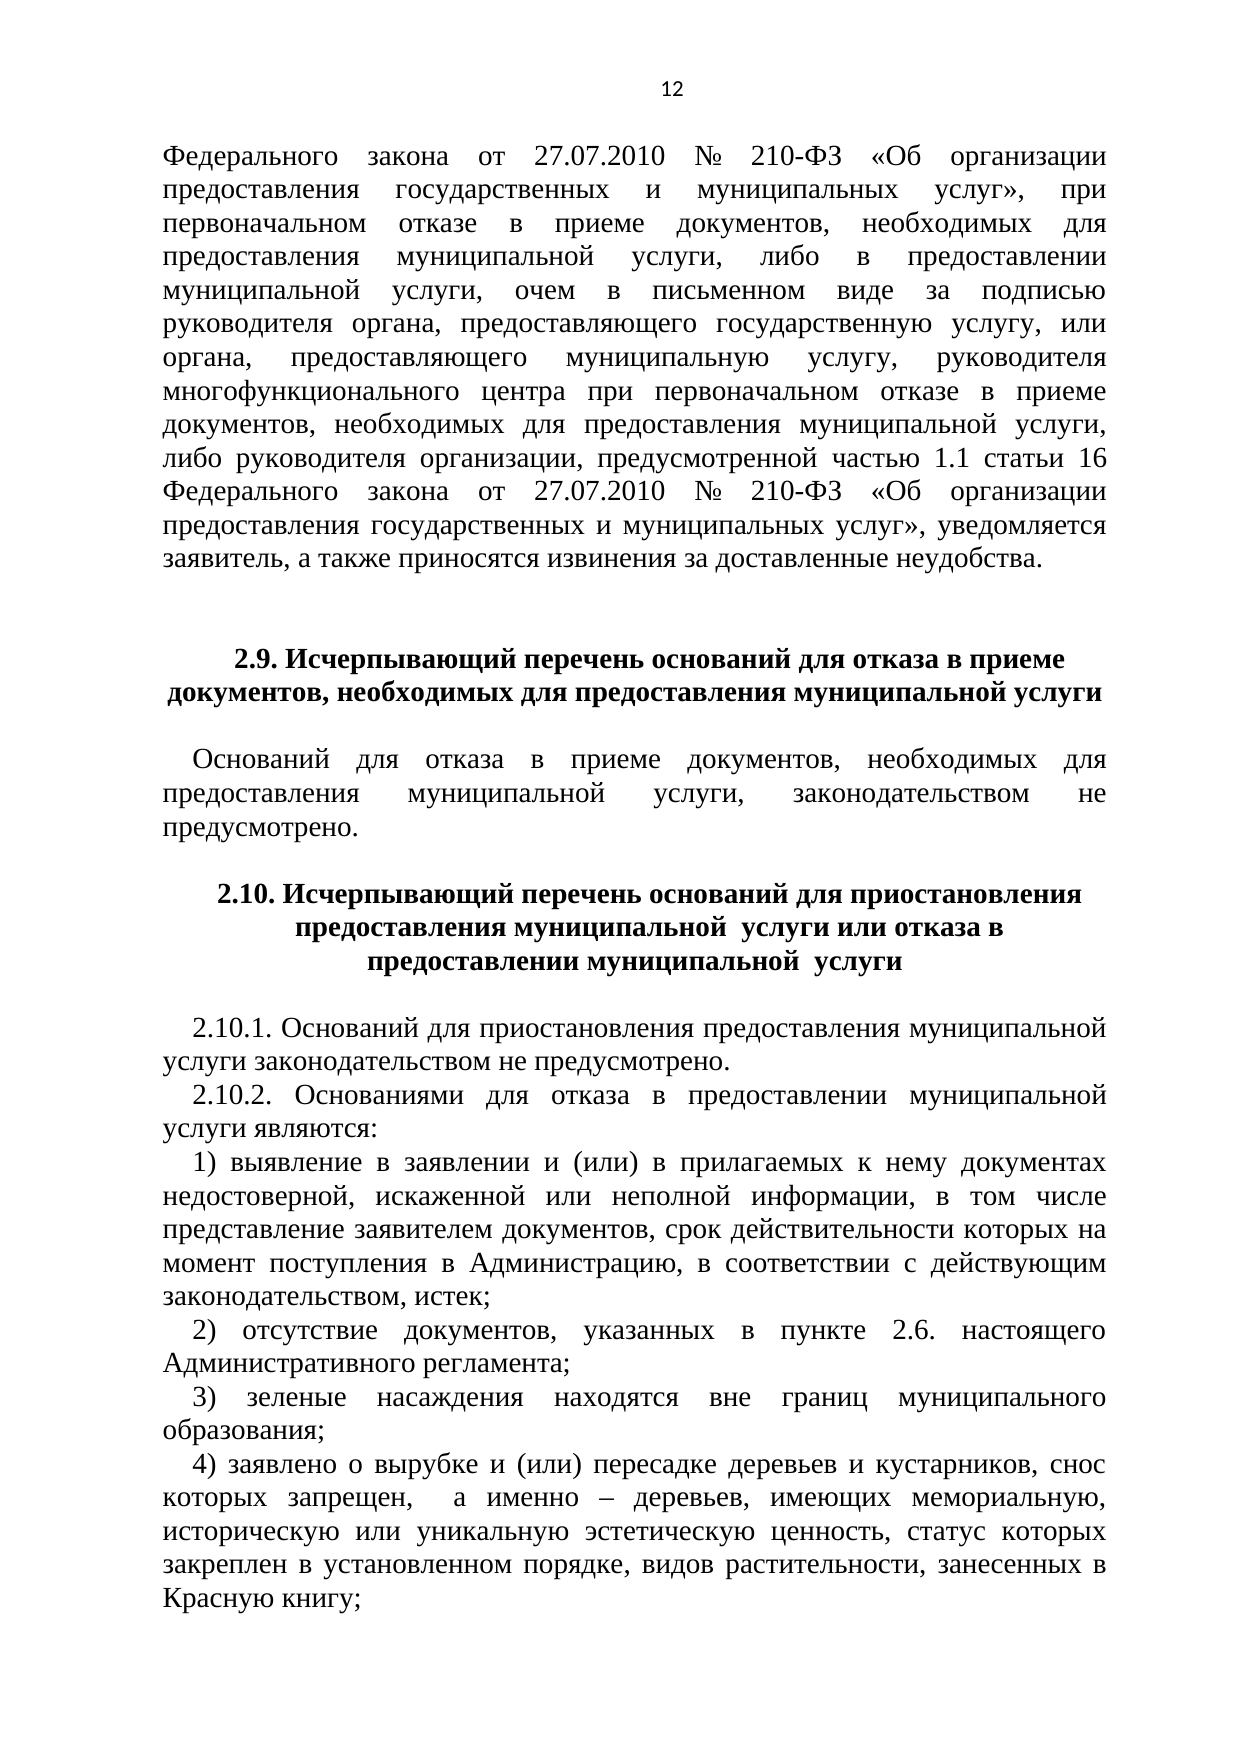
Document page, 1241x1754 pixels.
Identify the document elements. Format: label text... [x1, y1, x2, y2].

text Оснований для отказа в приеме документов, необходимых для предоставления муниципальной услуги, законодательством не предусмотрено. [162, 742, 1107, 842]
text предоставления муниципальной услуги или отказа в предоставлении муниципальной услуги [162, 909, 1107, 976]
text 1) выявление в заявлении и (или) в прилагаемых к нему документах недостоверной, искаженной или неполной информации, в том числе представление заявителем документов, срок действительности которых на момент поступления в Администрацию, в соответствии с действующим законодательством, истек; [162, 1144, 1107, 1312]
text 2.10.1. Оснований для приостановления предоставления муниципальной услуги законодательством не предусмотрено. [162, 1010, 1107, 1077]
text 2.10. Исчерпывающий перечень оснований для приостановления [162, 876, 1107, 909]
text 4) заявлено о вырубке и (или) пересадке деревьев и кустарников, снос которых запрещен, а именно – деревьев, имеющих мемориальную, историческую или уникальную эстетическую ценность, статус которых закреплен в установленном порядке, видов растительности, занесенных в Красную книгу; [162, 1446, 1107, 1614]
subtitle 2.9. Исчерпывающий перечень оснований для отказа в приеме документов, необходимых для предоставления муниципальной услуги [162, 641, 1107, 708]
text 3) зеленые насаждения находятся вне границ муниципального образования; [162, 1379, 1107, 1446]
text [162, 138, 1107, 574]
text 2.10.2. Основаниями для отказа в предоставлении муниципальной услуги являются: [162, 1077, 1107, 1144]
text 2) отсутствие документов, указанных в пункте 2.6. настоящего Административного регламента; [162, 1312, 1107, 1379]
